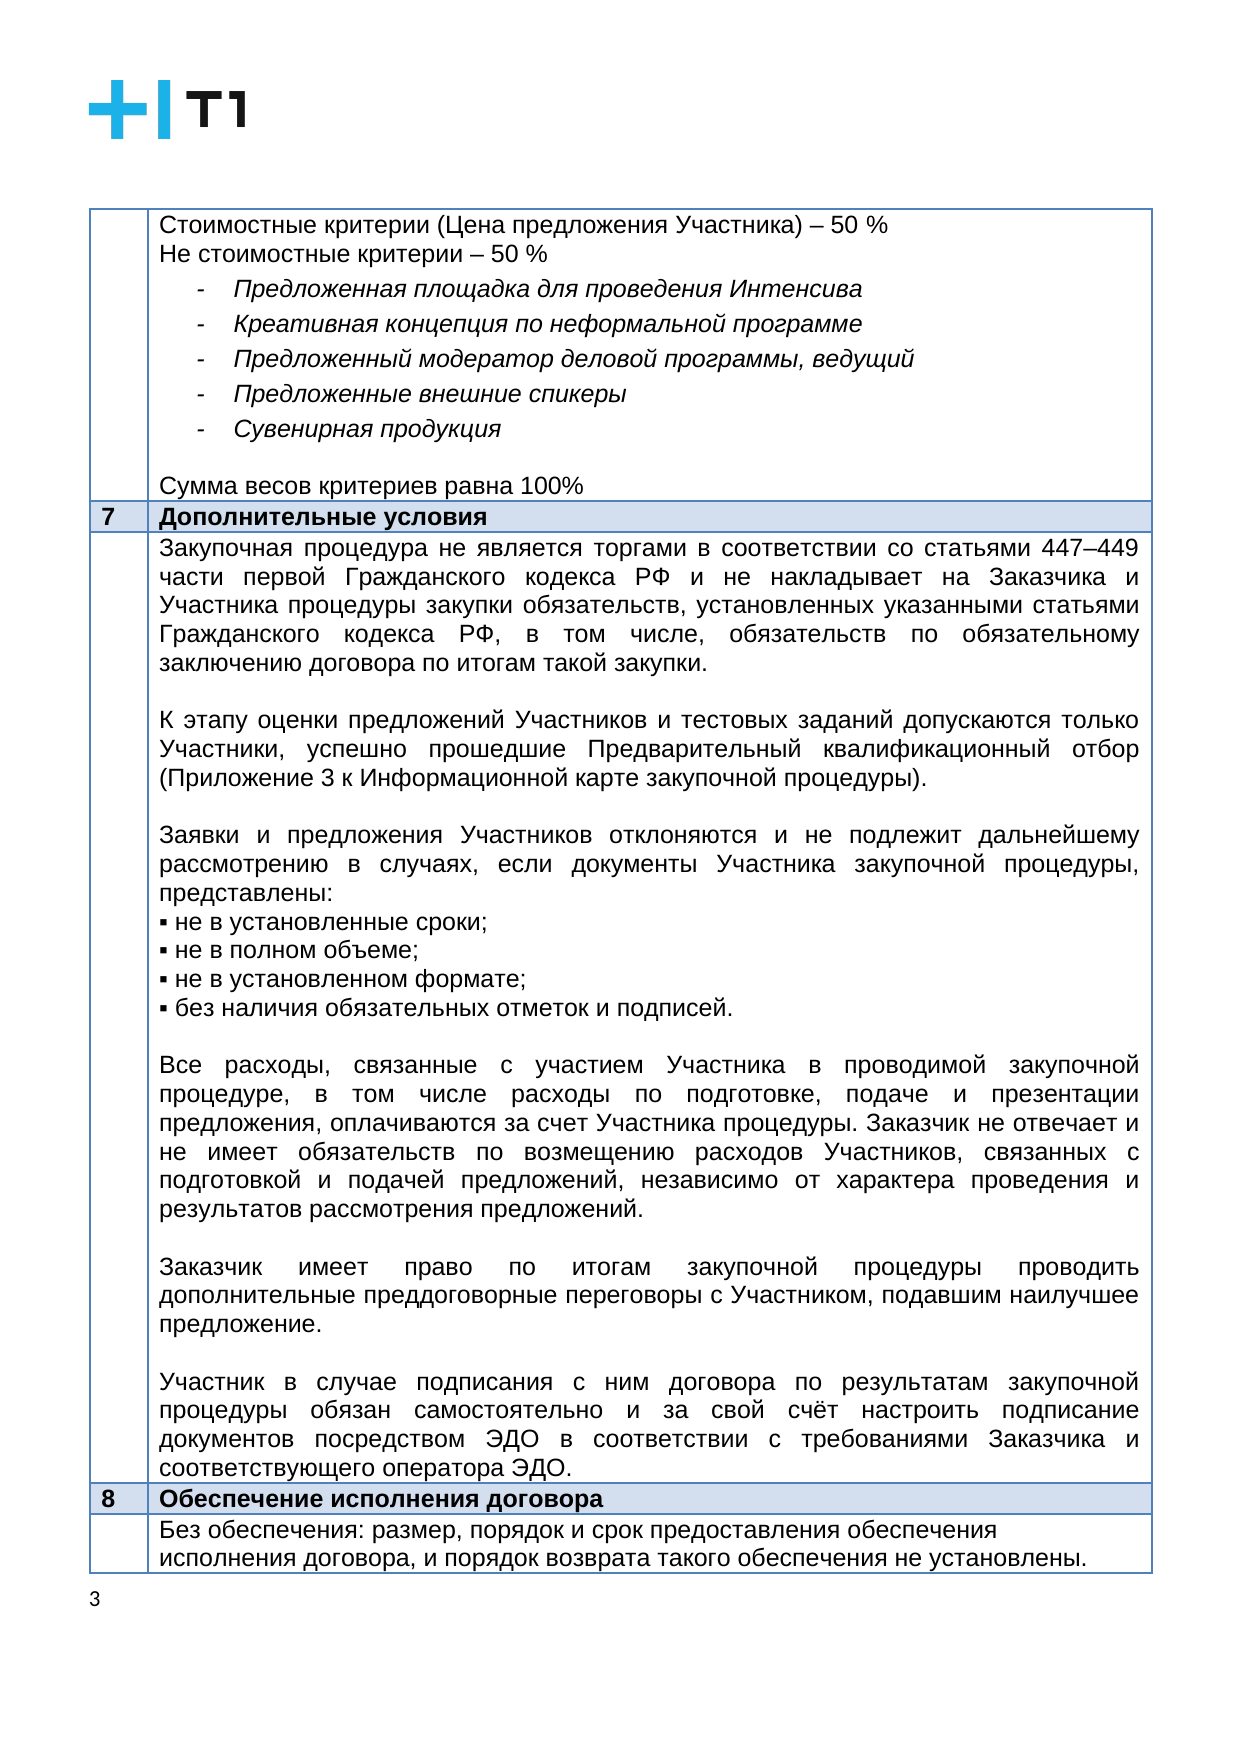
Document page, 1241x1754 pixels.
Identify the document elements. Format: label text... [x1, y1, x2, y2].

table_cell Дополнительные условия [149, 502, 1151, 531]
picture [88, 80, 245, 139]
table_cell Обеспечение исполнения договора [149, 1484, 1151, 1513]
table_cell 7 [91, 502, 147, 531]
table_cell [91, 1515, 147, 1572]
table_cell Закупочная процедура не является торгами в соответствии со статьями 447–449 части первой Гражданского кодекса РФ и не накладывает на Заказчика и Участника процедуры закупки обязательств, установленных указанными статьями Гражданского кодекса РФ, в том числе, обязательств по обязательному заключению договора по итогам такой закупки. К этапу оценки предложений Участников и тестовых заданий допускаются только Участники, успешно прошедшие Предварительный квалификационный отбор (Приложение 3 к Информационной карте закупочной процедуры). Заявки и предложения Участников отклоняются и не подлежит дальнейшему рассмотрению в случаях, если документы Участника закупочной процедуры, представлены: ▪ не в установленные сроки; ▪ не в полном объеме; ▪ не в установленном формате; ▪ без наличия обязательных отметок и подписей. Все расходы, связанные с участием Участника в проводимой закупочной процедуре, в том числе расходы по подготовке, подаче и презентации предложения, оплачиваются за счет Участника процедуры. Заказчик не отвечает и не имеет обязательств по возмещению расходов Участников, связанных с подготовкой и подачей предложений, независимо от характера проведения и результатов рассмотрения предложений. Заказчик имеет право по итогам закупочной процедуры проводить дополнительные преддоговорные переговоры с Участником, подавшим наилучшее предложение. Участник в случае подписания с ним договора по результатам закупочной процедуры обязан самостоятельно и за свой счёт настроить подписание документов посредством ЭДО в соответствии с требованиями Заказчика и соответствующего оператора ЭДО. [149, 533, 1151, 1482]
table_cell Стоимостные критерии (Цена предложения Участника) – 50 % Не стоимостные критерии – 50 % Предложенная площадка для проведения Интенсива Креативная концепция по неформальной программе Предложенный модератор деловой программы, ведущий Предложенные внешние спикеры Сувенирная продукция Сумма весов критериев равна 100% [149, 210, 1151, 500]
table_cell 8 [91, 1484, 147, 1513]
table_cell [91, 210, 147, 500]
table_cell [149, 1515, 1151, 1572]
table_cell [91, 533, 147, 1482]
